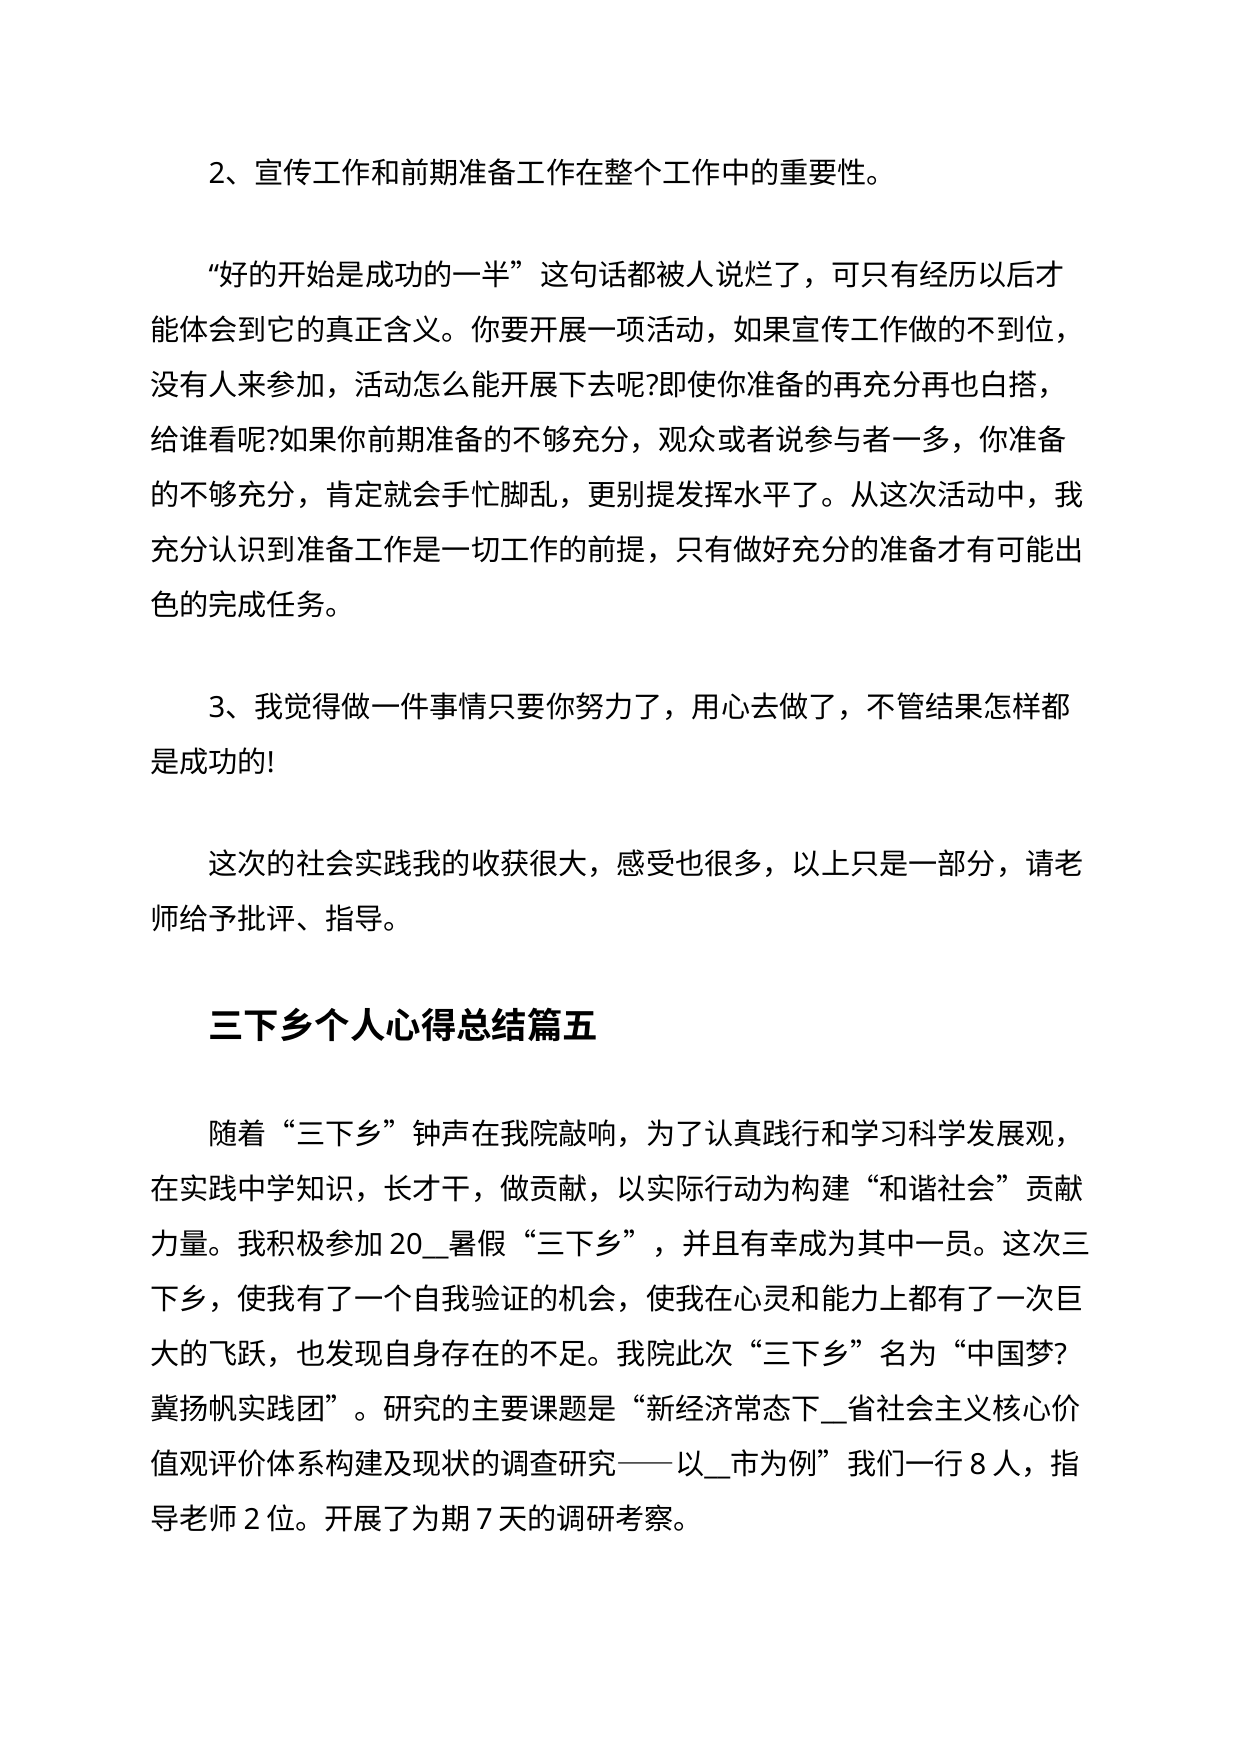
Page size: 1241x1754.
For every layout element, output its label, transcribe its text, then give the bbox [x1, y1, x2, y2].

text 3、我觉得做一件事情只要你努力了，用心去做了，不管结果怎样都是成功的! [150, 683, 1090, 781]
text 三下乡个人心得总结篇五 [150, 997, 1090, 1048]
text 这次的社会实践我的收获很大，感受也很多，以上只是一部分，请老师给予批评、指导。 [150, 840, 1090, 938]
text 随着“三下乡”钟声在我院敲响，为了认真践行和学习科学发展观，在实践中学知识，长才干，做贡献，以实际行动为构建“和谐社会”贡献力量。我积极参加20__暑假“三下乡”，并且有幸成为其中一员。这次三下乡，使我有了一个自我验证的机会，使我在心灵和能力上都有了一次巨大的飞跃，也发现自身存在的不足。我院此次“三下乡”名为“中国梦?冀扬帆实践团”。研究的主要课题是“新经济常态下__省社会主义核心价值观评价体系构建及现状的调查研究——以__市为例”我们一行8人，指导老师2位。开展了为期7天的调研考察。 [150, 1111, 1090, 1538]
text “好的开始是成功的一半”这句话都被人说烂了，可只有经历以后才能体会到它的真正含义。你要开展一项活动，如果宣传工作做的不到位，没有人来参加，活动怎么能开展下去呢?即使你准备的再充分再也白搭，给谁看呢?如果你前期准备的不够充分，观众或者说参与者一多，你准备的不够充分，肯定就会手忙脚乱，更别提发挥水平了。从这次活动中，我充分认识到准备工作是一切工作的前提，只有做好充分的准备才有可能出色的完成任务。 [150, 252, 1090, 624]
text 2、宣传工作和前期准备工作在整个工作中的重要性。 [150, 150, 1090, 192]
